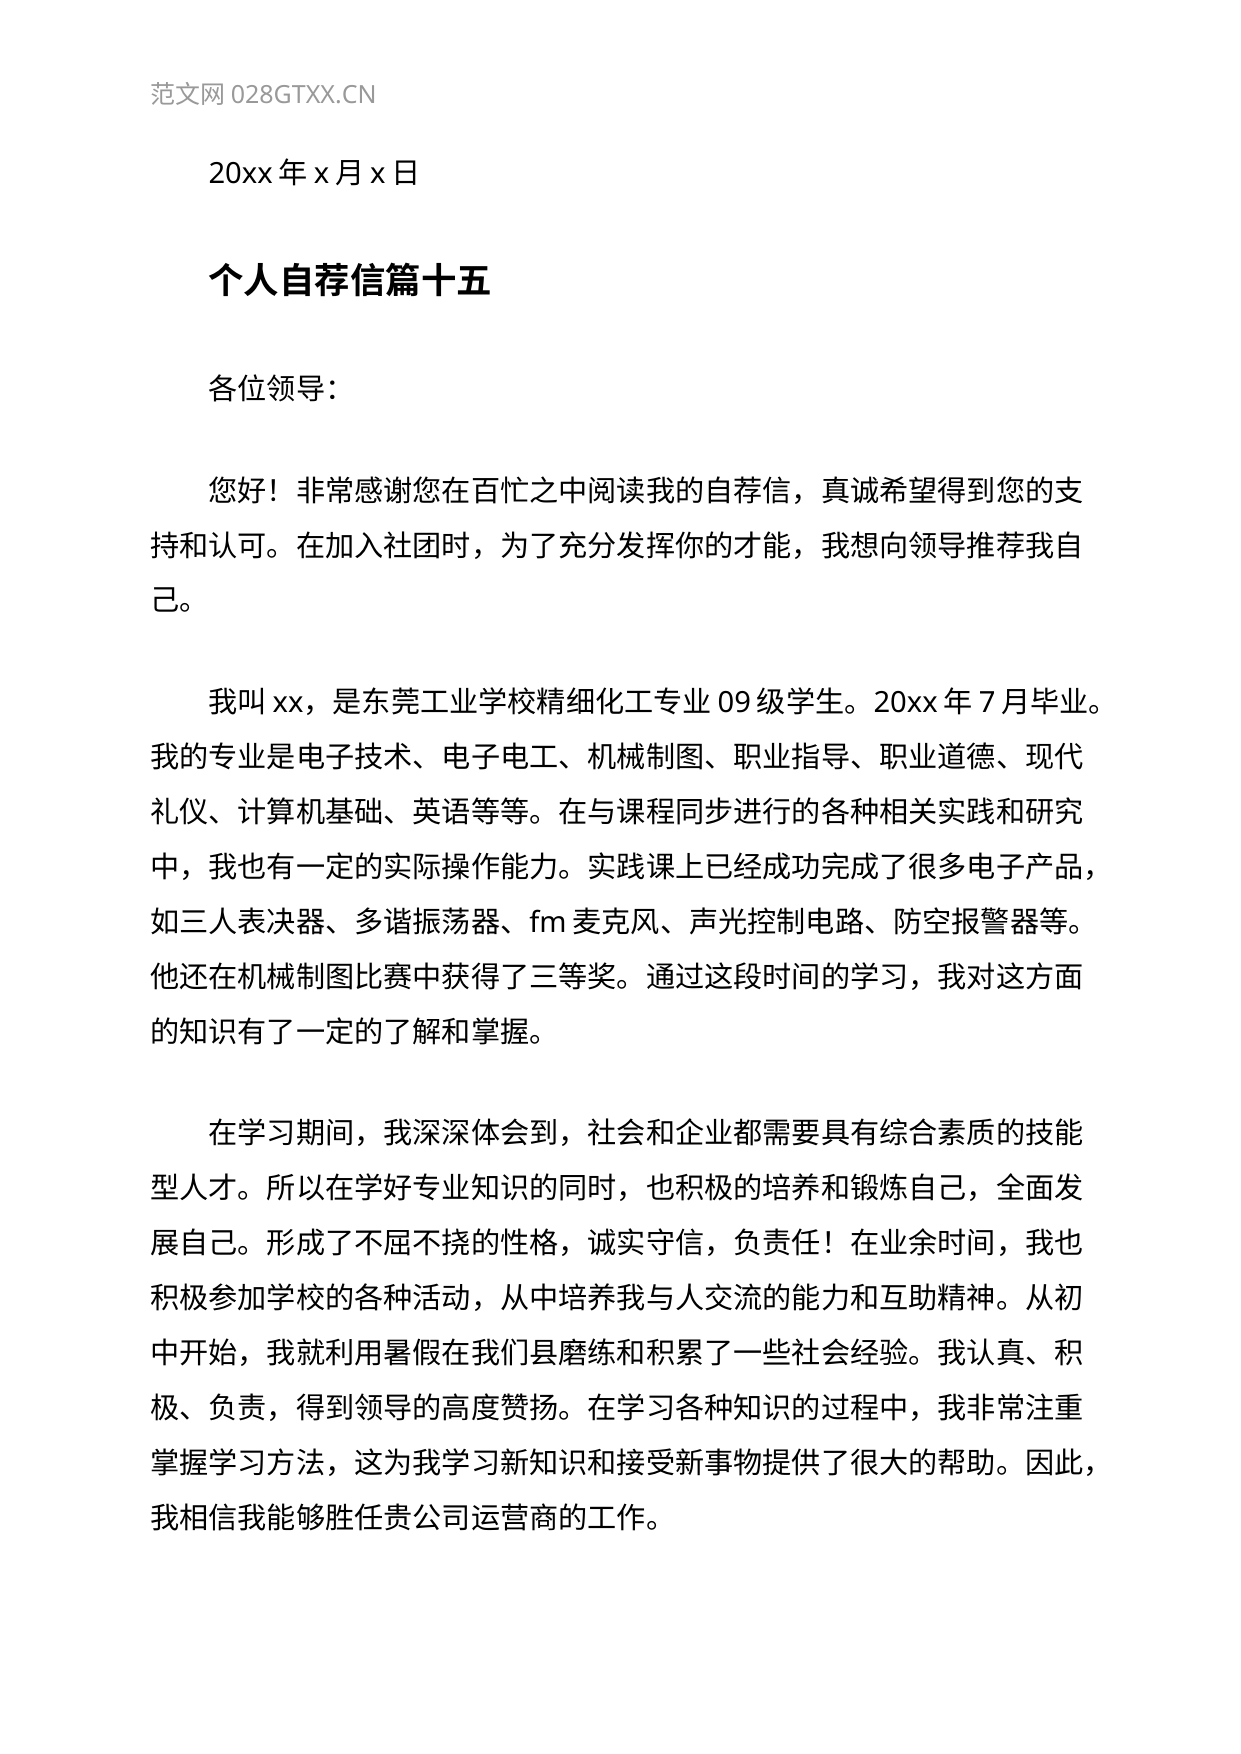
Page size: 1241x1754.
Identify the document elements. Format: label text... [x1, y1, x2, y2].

text 在学习期间，我深深体会到，社会和企业都需要具有综合素质的技能型人才。所以在学好专业知识的同时，也积极的培养和锻炼自己，全面发展自己。形成了不屈不挠的性格，诚实守信，负责任！在业余时间，我也积极参加学校的各种活动，从中培养我与人交流的能力和互助精神。从初中开始，我就利用暑假在我们县磨练和积累了一些社会经验。我认真、积极、负责，得到领导的高度赞扬。在学习各种知识的过程中，我非常注重掌握学习方法，这为我学习新知识和接受新事物提供了很大的帮助。因此，我相信我能够胜任贵公司运营商的工作。 [150, 1110, 1090, 1537]
text 您好！非常感谢您在百忙之中阅读我的自荐信，真诚希望得到您的支持和认可。在加入社团时，为了充分发挥你的才能，我想向领导推荐我自己。 [150, 467, 1090, 619]
text 各位领导： [150, 365, 1090, 408]
text 我叫xx，是东莞工业学校精细化工专业09级学生。20xx年7月毕业。我的专业是电子技术、电子电工、机械制图、职业指导、职业道德、现代礼仪、计算机基础、英语等等。在与课程同步进行的各种相关实践和研究中，我也有一定的实际操作能力。实践课上已经成功完成了很多电子产品，如三人表决器、多谐振荡器、fm麦克风、声光控制电路、防空报警器等。他还在机械制图比赛中获得了三等奖。通过这段时间的学习，我对这方面的知识有了一定的了解和掌握。 [150, 679, 1090, 1051]
text 个人自荐信篇十五 [150, 252, 1090, 303]
text 20xx年x月x日 [150, 150, 1090, 192]
